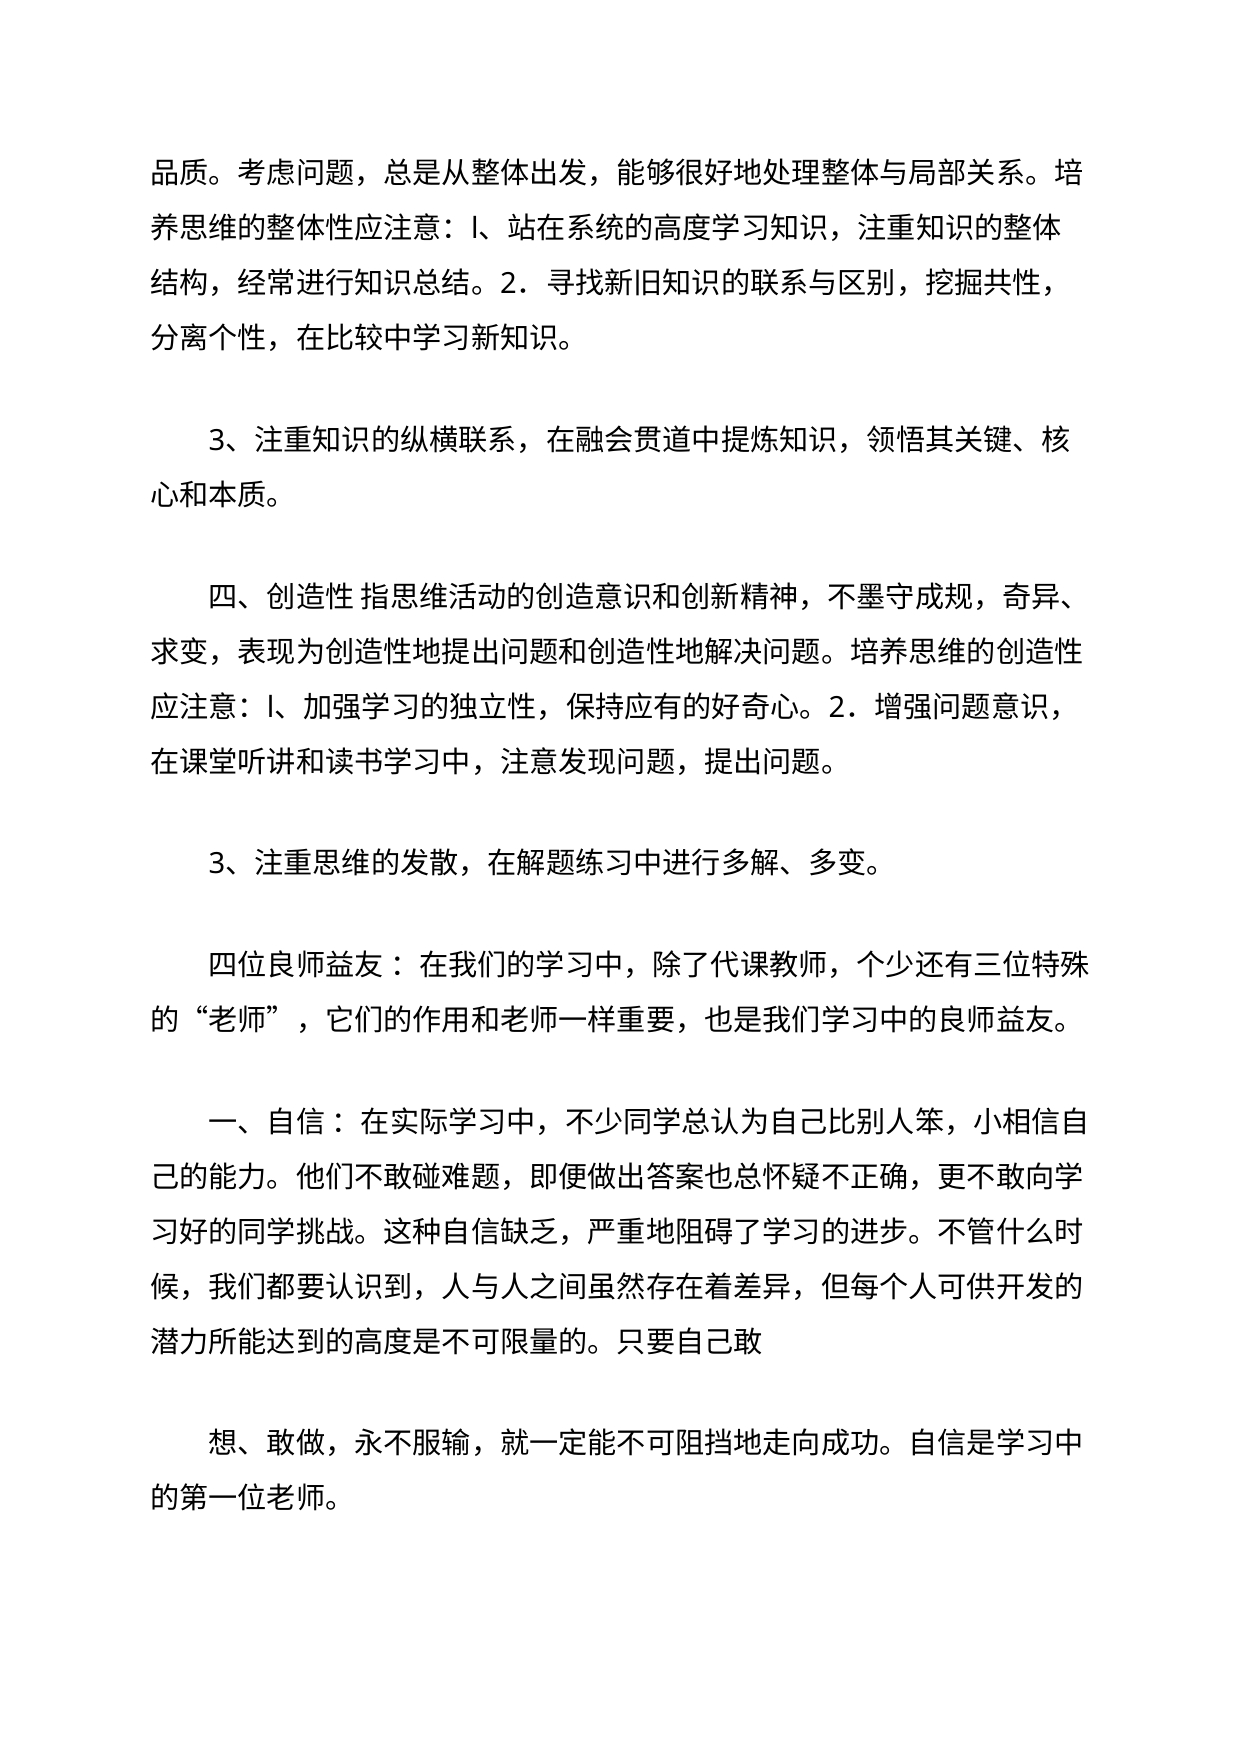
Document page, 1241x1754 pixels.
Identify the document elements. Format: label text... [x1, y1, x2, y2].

text 四、创造性 指思维活动的创造意识和创新精神，不墨守成规，奇异、求变，表现为创造性地提出问题和创造性地解决问题。培养思维的创造性应注意：l、加强学习的独立性，保持应有的好奇心。2．增强问题意识，在课堂听讲和读书学习中，注意发现问题，提出问题。 [150, 573, 1090, 781]
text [150, 150, 1090, 357]
text 一、自信 ：在实际学习中，不少同学总认为自己比别人笨，小相信自己的能力。他们不敢碰难题，即便做出答案也总怀疑不正确，更不敢向学习好的同学挑战。这种自信缺乏，严重地阻碍了学习的进步。不管什么时候，我们都要认识到，人与人之间虽然存在着差异，但每个人可供开发的潜力所能达到的高度是不可限量的。只要自己敢 [150, 1099, 1090, 1361]
text 3、注重思维的发散，在解题练习中进行多解、多变。 [150, 840, 1090, 882]
text 3、注重知识的纵横联系，在融会贯道中提炼知识，领悟其关键、核心和本质。 [150, 417, 1090, 514]
text 四位良师益友 ：在我们的学习中，除了代课教师，个少还有三位特殊的“老师”，它们的作用和老师一样重要，也是我们学习中的良师益友。 [150, 942, 1090, 1039]
text 想、敢做，永不服输，就一定能不可阻挡地走向成功。自信是学习中的第一位老师。 [150, 1420, 1090, 1517]
